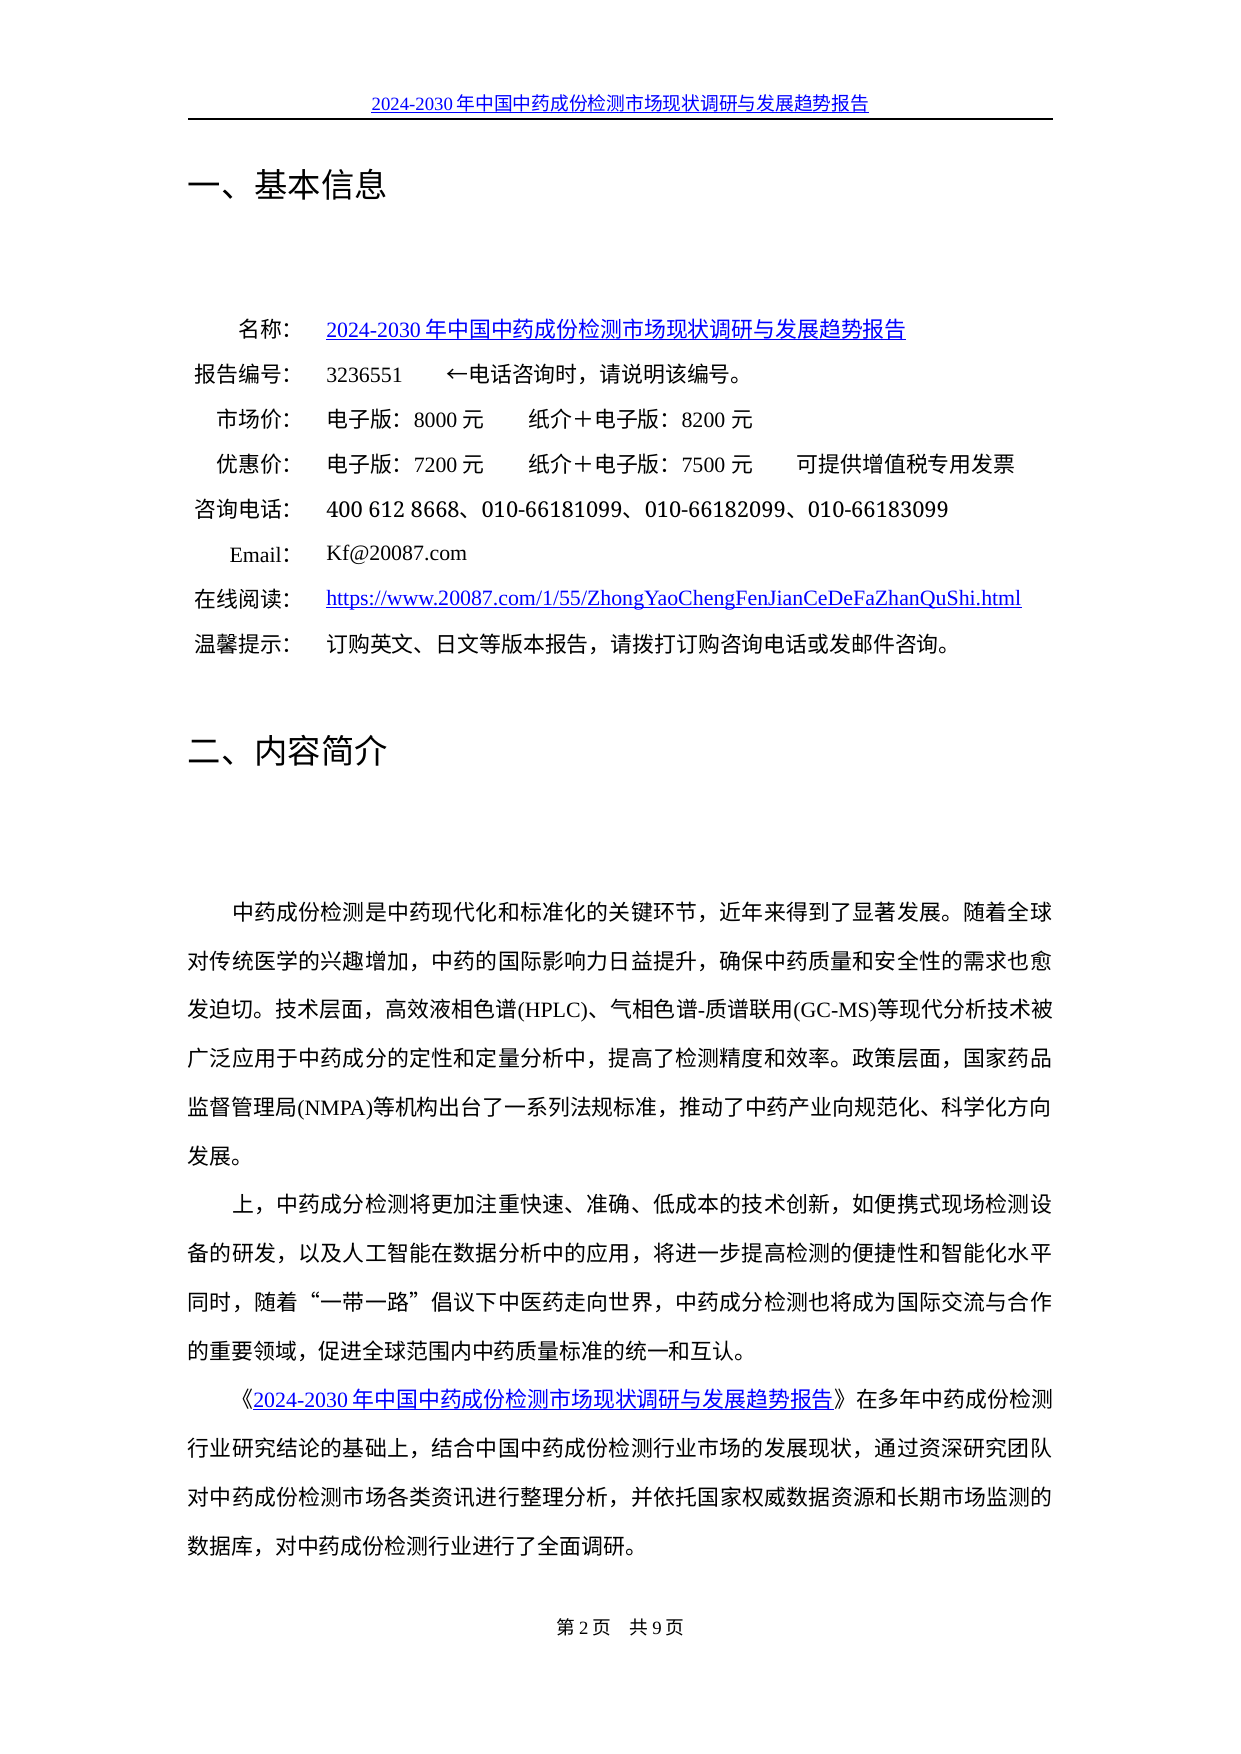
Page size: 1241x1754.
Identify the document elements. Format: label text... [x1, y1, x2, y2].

table_cell 订购英文、日文等版本报告，请拨打订购咨询电话或发邮件咨询。 [315, 627, 1073, 672]
table_cell 优惠价： [167, 447, 315, 492]
table_cell 在线阅读： [167, 582, 315, 627]
table_cell 温馨提示： [167, 627, 315, 672]
table_cell Email： [167, 537, 315, 582]
table_cell 3236551 ←电话咨询时，请说明该编号。 [315, 357, 1073, 402]
table_cell 电子版：8000 元 纸介＋电子版：8200 元 [315, 402, 1073, 447]
table_header 2024-2030年中国中药成份检测市场现状调研与发展趋势报告 [315, 312, 1073, 357]
table_cell 咨询电话： [167, 492, 315, 537]
table_cell 市场价： [167, 402, 315, 447]
table_header 名称： [167, 312, 315, 357]
table_cell 报告编号： [167, 357, 315, 402]
table_cell 电子版：7200 元 纸介＋电子版：7500 元 可提供增值税专用发票 [315, 447, 1073, 492]
title 一、基本信息 [187, 150, 1053, 215]
title 二、内容简介 [187, 717, 1053, 782]
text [187, 894, 1053, 1561]
table_cell 400 612 8668、010-66181099、010-66182099、010-66183099 [315, 492, 1073, 537]
table_cell Kf@20087.com [315, 537, 1073, 582]
table_cell [315, 582, 1073, 627]
